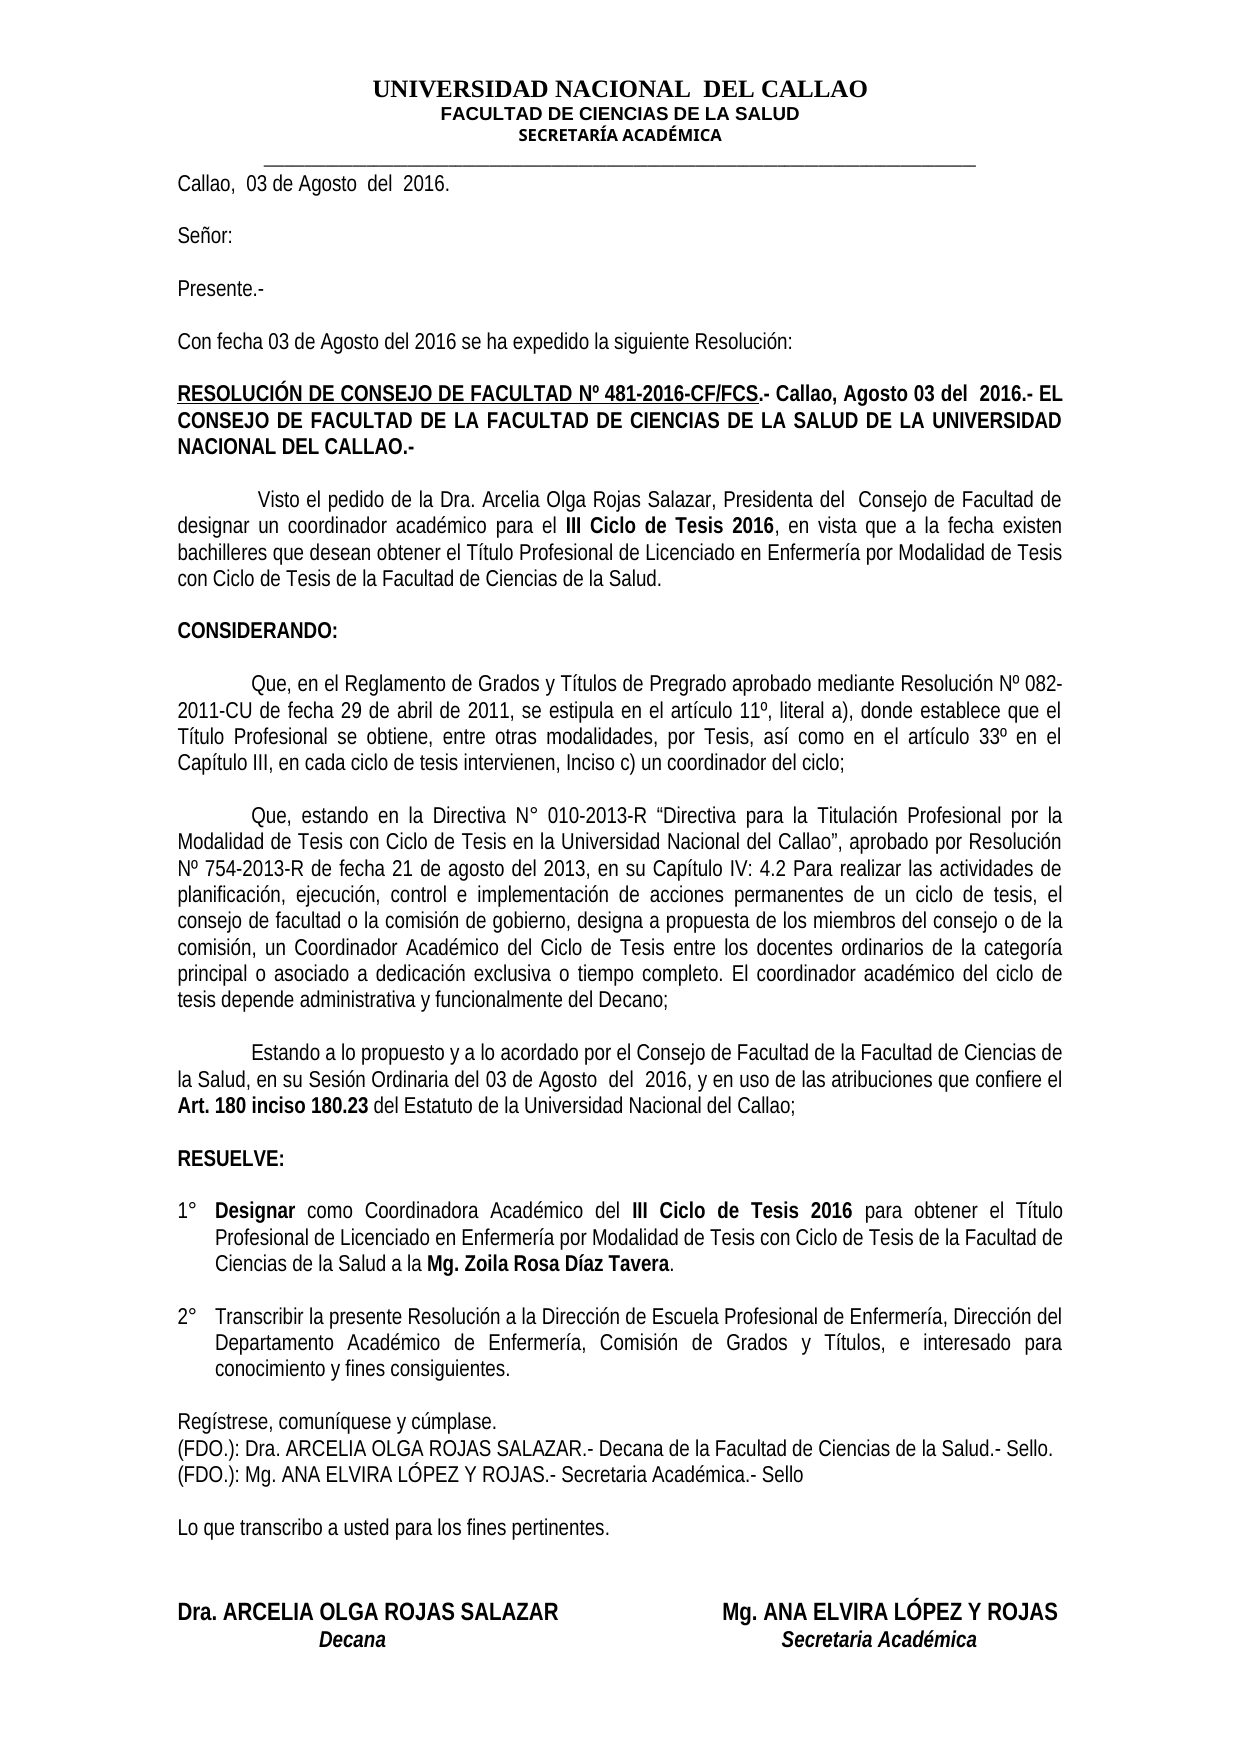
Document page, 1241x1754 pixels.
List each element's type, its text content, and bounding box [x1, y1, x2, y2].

text Dra. ARCELIA OLGA ROJAS SALAZAR Mg. ANA ELVIRA LÓPEZ Y ROJAS [177, 1597, 1063, 1626]
text Que, en el Reglamento de Grados y Títulos de Pregrado aprobado mediante Resolución Nº 082-2011-CU de fecha 29 de abril de 2011, se estipula en el artículo 11º, literal a), donde establece que el Título Profesional se obtiene, entre otras modalidades, por Tesis, así como en el artículo 33º en el Capítulo III, en cada ciclo de tesis intervienen, Inciso c) un coordinador del ciclo; [177, 670, 1063, 776]
text RESOLUCIÓN DE consejo de facultad Nº 481-2016-CF/FCS.- Callao, Agosto 03 del 2016.- EL consejo de facultad DE LA FACULTAD DE CIENCIAS DE LA SALUD DE LA UNIVERSIDAD NACIONAL DEL CALLAO.- [177, 380, 1063, 459]
text 1° Designar como Coordinadora Académico del III Ciclo de Tesis 2016 para obtener el Título Profesional de Licenciado en Enfermería por Modalidad de Tesis con Ciclo de Tesis de la Facultad de Ciencias de la Salud a la Mg. Zoila Rosa Díaz Tavera. [177, 1197, 1063, 1276]
text Regístrese, comuníquese y cúmplase. [177, 1408, 1063, 1434]
text CONSIDERANDO: [177, 617, 1063, 644]
text RESUELVE: [177, 1144, 1063, 1171]
text (FDO.): Dra. ARCELIA OLGA ROJAS SALAZAR.- Decana de la Facultad de Ciencias de la Salud.- Sello. [177, 1434, 1063, 1461]
text Presente.- [177, 275, 1063, 301]
text Que, estando en la Directiva N° 010-2013-R “Directiva para la Titulación Profesional por la Modalidad de Tesis con Ciclo de Tesis en la Universidad Nacional del Callao”, aprobado por Resolución Nº 754-2013-R de fecha 21 de agosto del 2013, en su Capítulo IV: 4.2 Para realizar las actividades de planificación, ejecución, control e implementación de acciones permanentes de un ciclo de tesis, el consejo de facultad o la comisión de gobierno, designa a propuesta de los miembros del consejo o de la comisión, un Coordinador Académico del Ciclo de Tesis entre los docentes ordinarios de la categoría principal o asociado a dedicación exclusiva o tiempo completo. El coordinador académico del ciclo de tesis depende administrativa y funcionalmente del Decano; [177, 802, 1063, 1013]
text 2° Transcribir la presente Resolución a la Dirección de Escuela Profesional de Enfermería, Dirección del Departamento Académico de Enfermería, Comisión de Grados y Títulos, e interesado para conocimiento y fines consiguientes. [177, 1303, 1063, 1382]
text Visto el pedido de la Dra. Arcelia Olga Rojas Salazar, Presidenta del Consejo de Facultad de designar un coordinador académico para el III Ciclo de Tesis 2016, en vista que a la fecha existen bachilleres que desean obtener el Título Profesional de Licenciado en Enfermería por Modalidad de Tesis con Ciclo de Tesis de la Facultad de Ciencias de la Salud. [177, 486, 1063, 591]
text Callao, 03 de Agosto del 2016. [177, 169, 1063, 196]
text Estando a lo propuesto y a lo acordado por el Consejo de Facultad de la Facultad de Ciencias de la Salud, en su Sesión Ordinaria del 03 de Agosto del 2016, y en uso de las atribuciones que confiere el Art. 180 inciso 180.23 del Estatuto de la Universidad Nacional del Callao; [177, 1039, 1063, 1118]
text Con fecha 03 de Agosto del 2016 se ha expedido la siguiente Resolución: [177, 328, 1063, 354]
text Lo que transcribo a usted para los fines pertinentes. [177, 1513, 1063, 1540]
text Decana Secretaria Académica [177, 1626, 1063, 1652]
text (FDO.): Mg. ANA ELVIRA LÓPEZ Y ROJAS.- Secretaria Académica.- Sello [177, 1461, 1063, 1487]
text Señor: [177, 222, 1063, 248]
